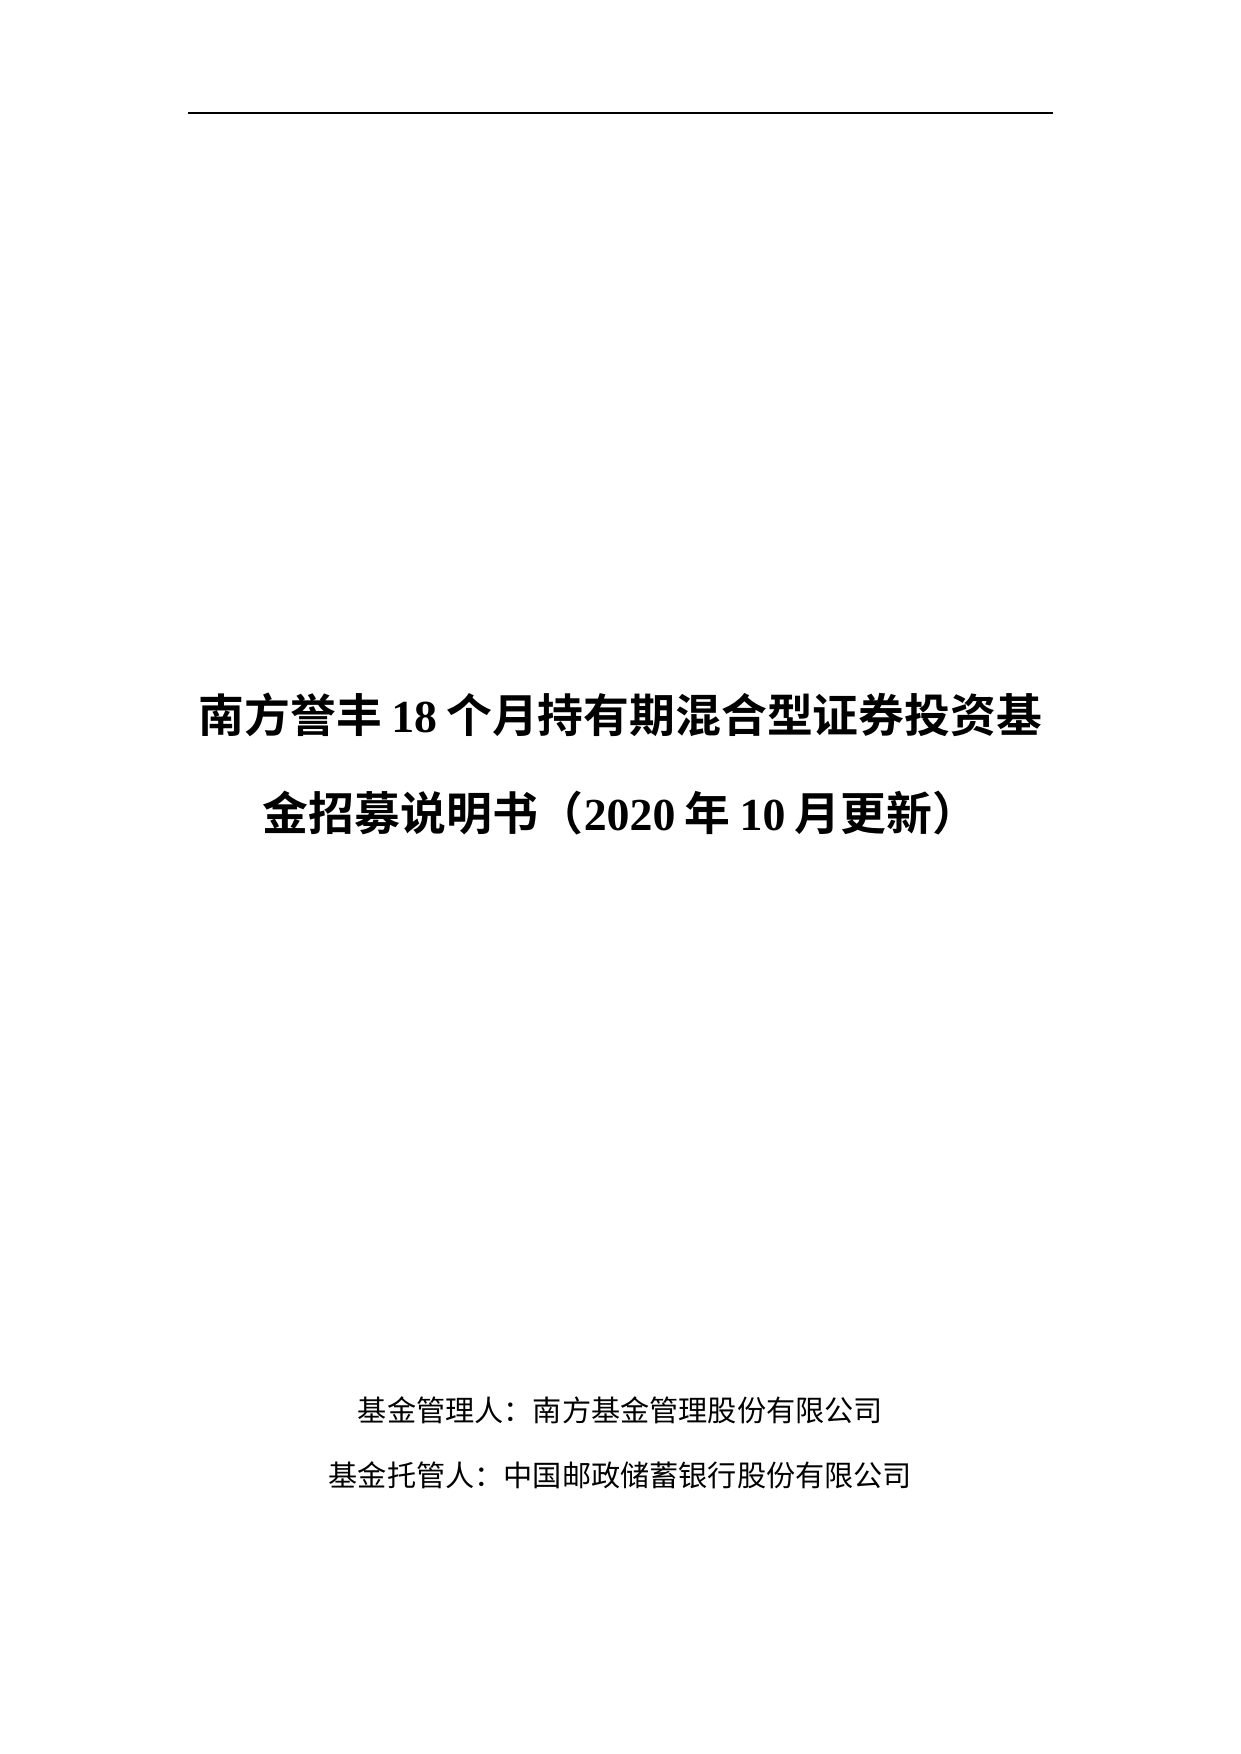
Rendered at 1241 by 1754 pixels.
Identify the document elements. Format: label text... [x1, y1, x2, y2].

text 南方誉丰18个月持有期混合型证券投资基金招募说明书（2020年10月更新） [187, 664, 1053, 859]
text 基金托管人：中国邮政储蓄银行股份有限公司 [187, 1441, 1053, 1506]
text 基金管理人：南方基金管理股份有限公司 [187, 1376, 1053, 1441]
